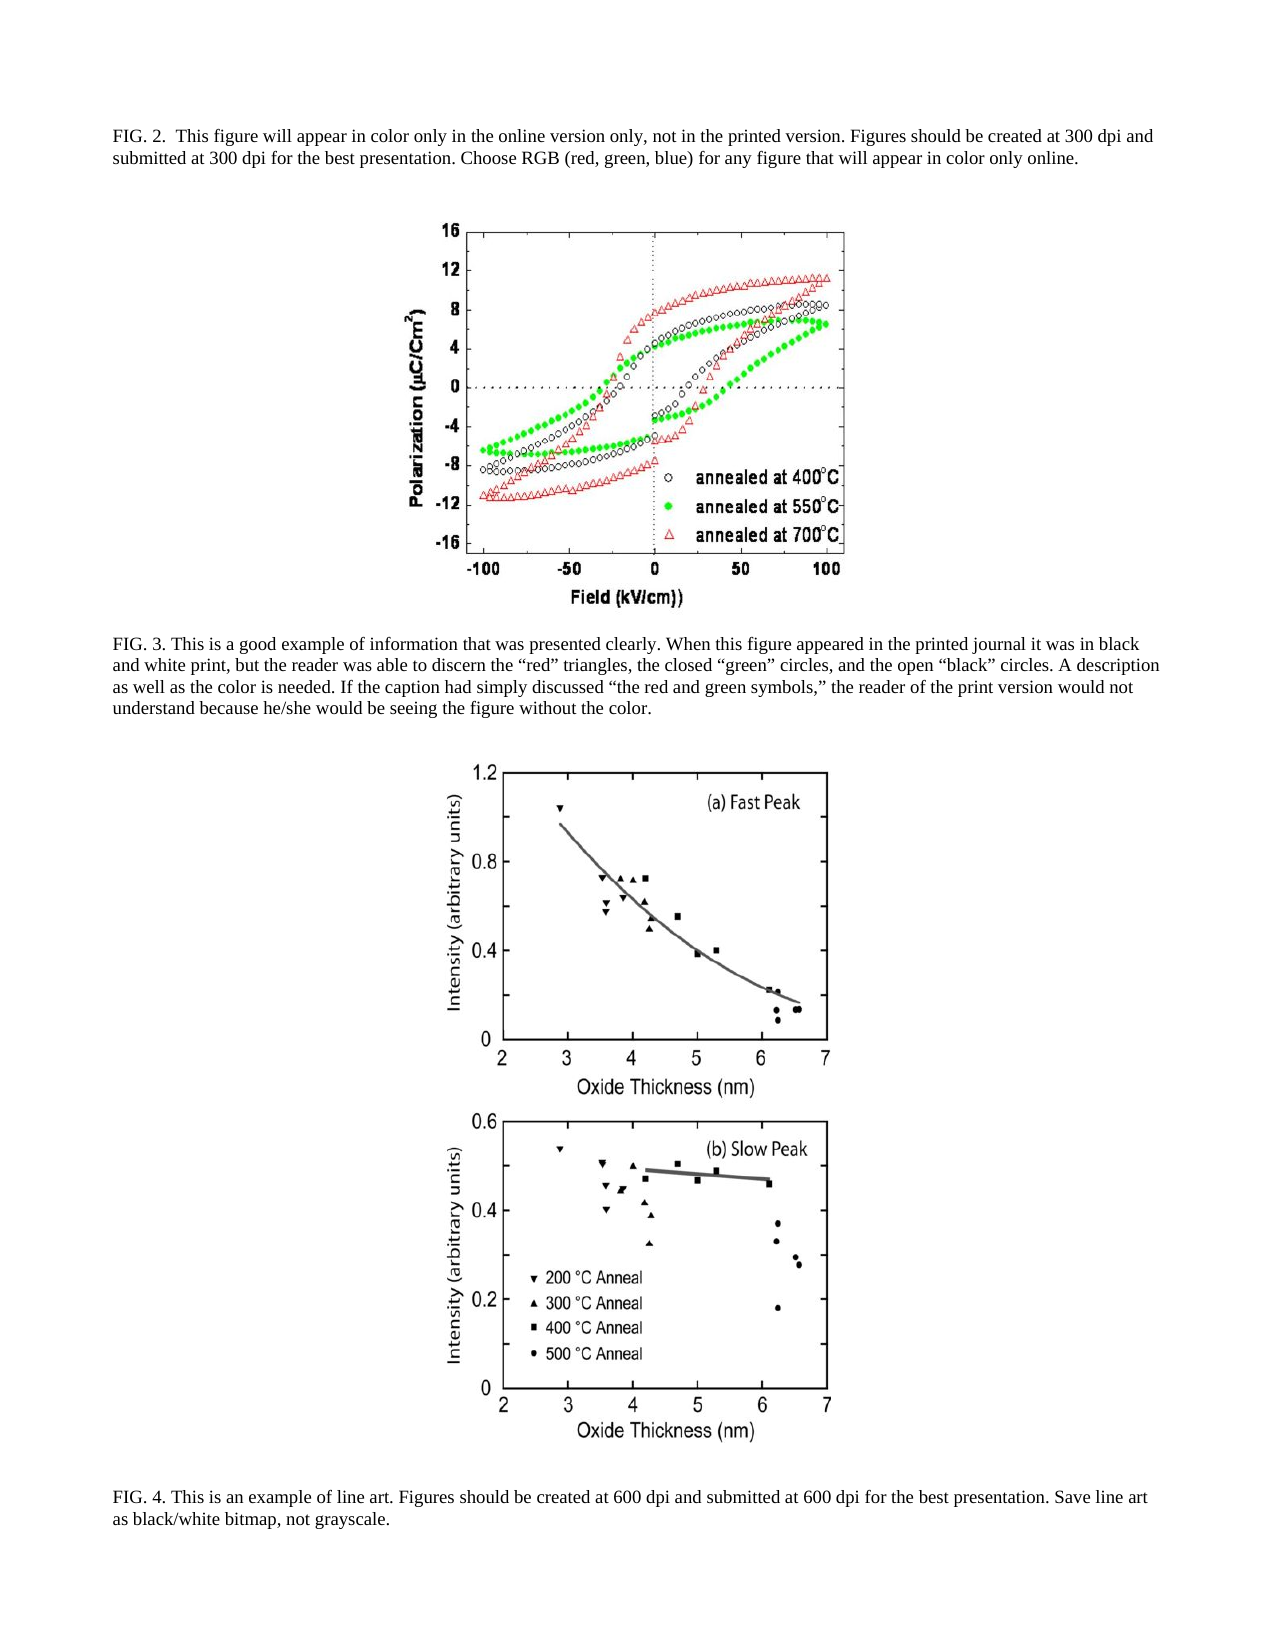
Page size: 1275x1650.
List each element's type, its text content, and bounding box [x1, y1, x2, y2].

text FIG. 2. This figure will appear in color only in the online version only, not in the printed version. Figures should be created at 300 dpi and submitted at 300 dpi for the best presentation. Choose RGB (red, green, blue) for any figure that will appear in color only online. [112, 125, 1162, 168]
text FIG. 3. This is a good example of information that was presented clearly. When this figure appeared in the printed journal it was in black and white print, but the reader was able to discern the “red” triangles, the closed “green” circles, and the open “black” circles. A description as well as the color is needed. If the caption had simply discussed “the red and green symbols,” the reader of the print version would not understand because he/she would be seeing the figure without the color. [112, 633, 1162, 719]
picture [363, 190, 912, 633]
text FIG. 4. This is an example of line art. Figures should be created at 600 dpi and submitted at 600 dpi for the best presentation. Save line art as black/white bitmap, not grayscale. [112, 1486, 1162, 1529]
